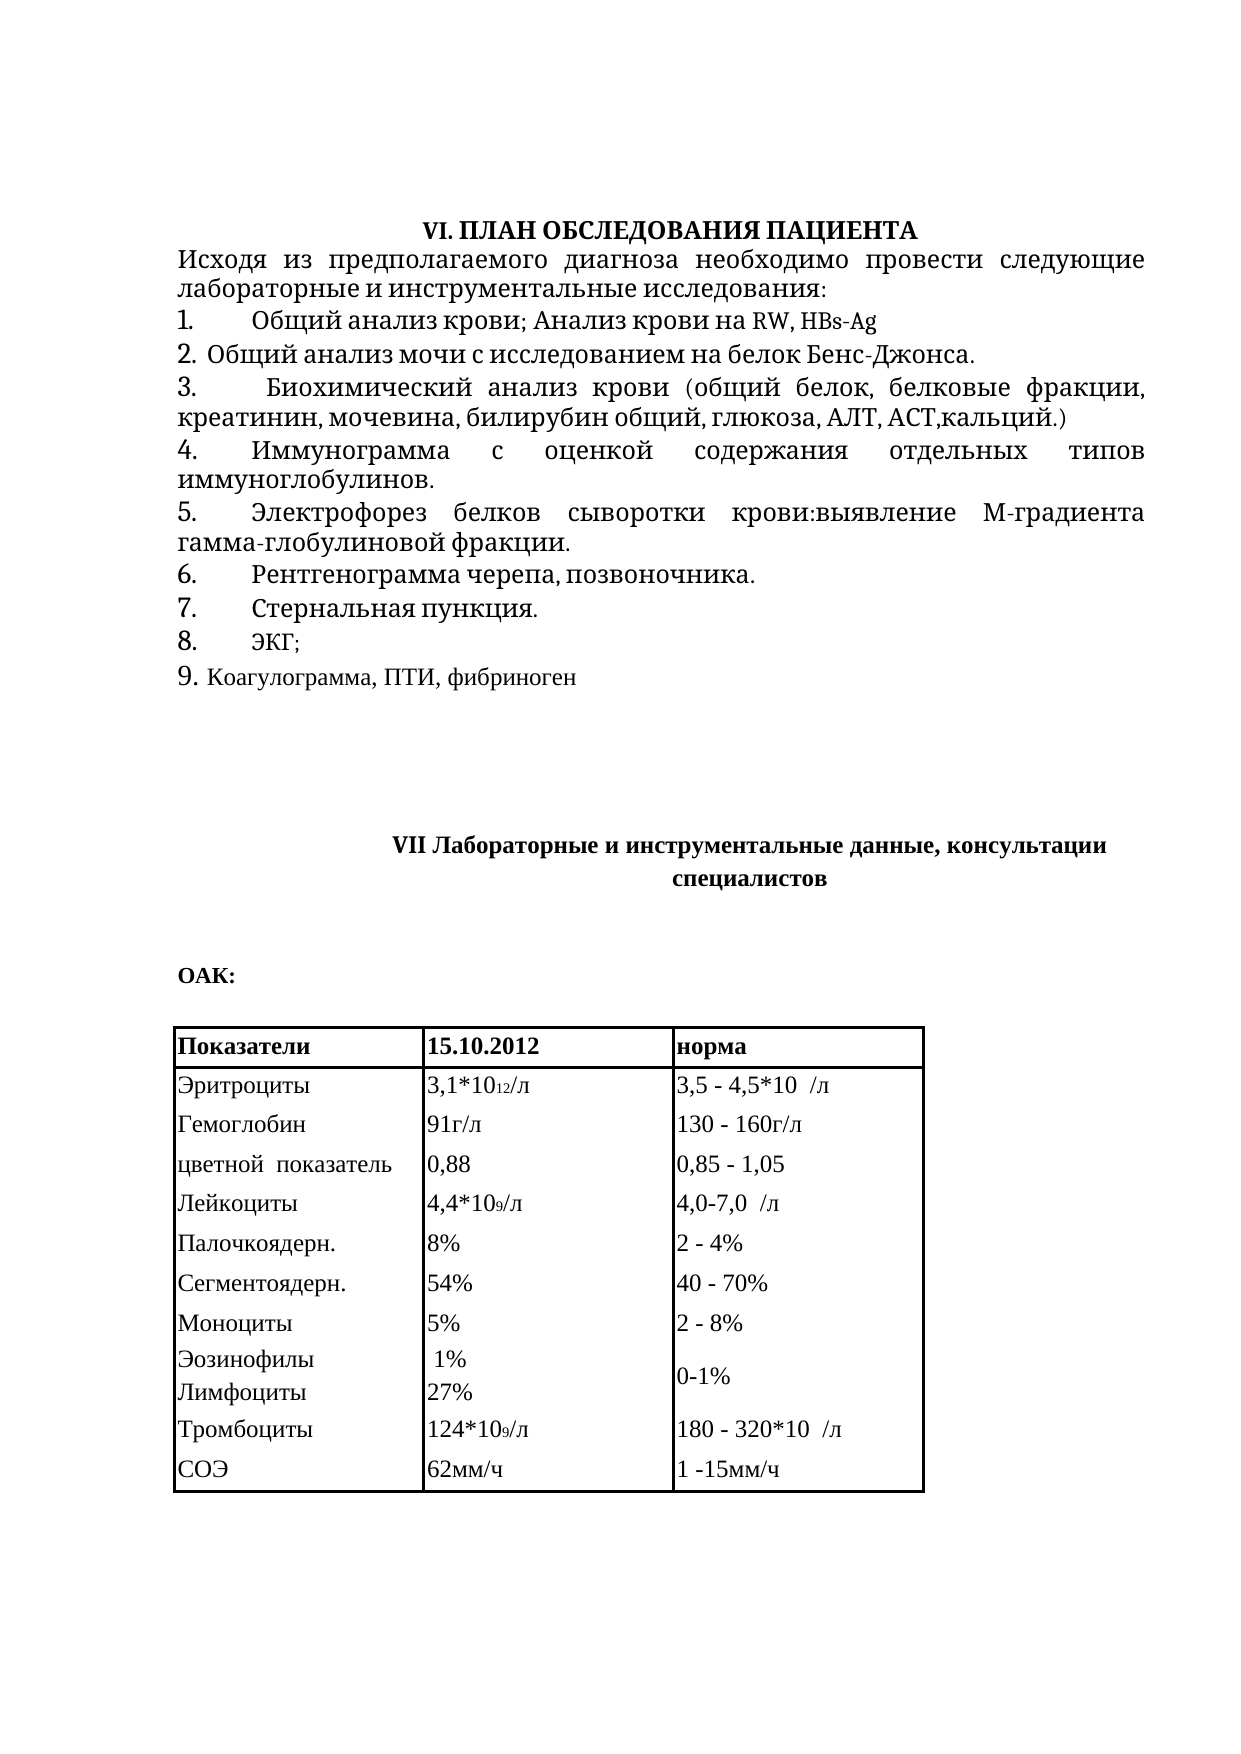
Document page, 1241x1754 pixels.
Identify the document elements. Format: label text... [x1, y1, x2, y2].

table_cell 5% [425, 1305, 672, 1344]
table_cell Лейкоциты [176, 1185, 422, 1225]
table_cell Тромбоциты [176, 1410, 422, 1450]
table_cell 3,5 - 4,5*10 /л [675, 1069, 922, 1105]
table_cell 0-1% [675, 1344, 922, 1410]
text VI. ПЛАН ОБСЛЕДОВАНИЯ ПАЦИЕНТА [195, 217, 1146, 246]
table_cell 4,0-7,0 /л [675, 1185, 922, 1225]
table_cell Гемоглобин [176, 1105, 422, 1145]
table_cell 0,88 [425, 1145, 672, 1185]
list ЭКГ; [177, 624, 1146, 658]
text ОАК: [177, 963, 1137, 989]
table_cell Эозинофилы Лимфоциты [176, 1344, 422, 1410]
table_cell 1 -15мм/ч [675, 1450, 922, 1490]
text VII Лабораторные и инструментальные данные, консультации специалистов [362, 830, 1137, 892]
table_cell 2 - 8% [675, 1305, 922, 1344]
table_cell 1% 27% [425, 1344, 672, 1410]
table_cell 2 - 4% [675, 1225, 922, 1265]
table_header Показатели [176, 1029, 422, 1066]
list Рентгенограмма черепа, позвоночника. [177, 557, 1146, 591]
text Исходя из предполагаемого диагноза необходимо провести следующие лабораторные и инструментальные исследования: [177, 246, 1146, 303]
list Общий анализ крови; Анализ крови на RW, HBs-Ag [177, 303, 1146, 337]
table_cell 62мм/ч [425, 1450, 672, 1490]
list Иммунограмма с оценкой содержания отдельных типов иммуноглобулинов. [177, 433, 1146, 495]
table_cell 180 - 320*10 /л [675, 1410, 922, 1450]
list Общий анализ мочи с исследованием на белок Бенс-Джонса. [177, 337, 1137, 371]
table_cell СОЭ [176, 1450, 422, 1490]
table_header 15.10.2012 [425, 1029, 672, 1066]
list Биохимический анализ крови (общий белок, белковые фракции, креатинин, мочевина, билирубин общий, глюкоза, АЛТ, АСТ,кальций.) [177, 371, 1146, 433]
list Коагулограмма, ПТИ, фибриноген [177, 658, 1240, 692]
list Стернальная пункция. [177, 591, 1146, 624]
table_cell 54% [425, 1265, 672, 1304]
list Электрофорез белков сыворотки крови:выявление М-градиента гамма-глобулиновой фракции. [177, 495, 1146, 557]
table_cell 4,4*109/л [425, 1185, 672, 1225]
table_cell 3,1*1012/л [425, 1069, 672, 1105]
table_cell Эритроциты [176, 1069, 422, 1105]
table_cell Сегментоядерн. [176, 1265, 422, 1304]
table_cell 130 - 160г/л [675, 1105, 922, 1145]
table_cell 91г/л [425, 1105, 672, 1145]
table_cell Палочкоядерн. [176, 1225, 422, 1265]
table_cell Моноциты [176, 1305, 422, 1344]
table_cell 0,85 - 1,05 [675, 1145, 922, 1185]
table_cell 8% [425, 1225, 672, 1265]
table_cell 40 - 70% [675, 1265, 922, 1304]
table_cell цветной показатель [176, 1145, 422, 1185]
table_header норма [675, 1029, 922, 1066]
table_cell 124*109/л [425, 1410, 672, 1450]
